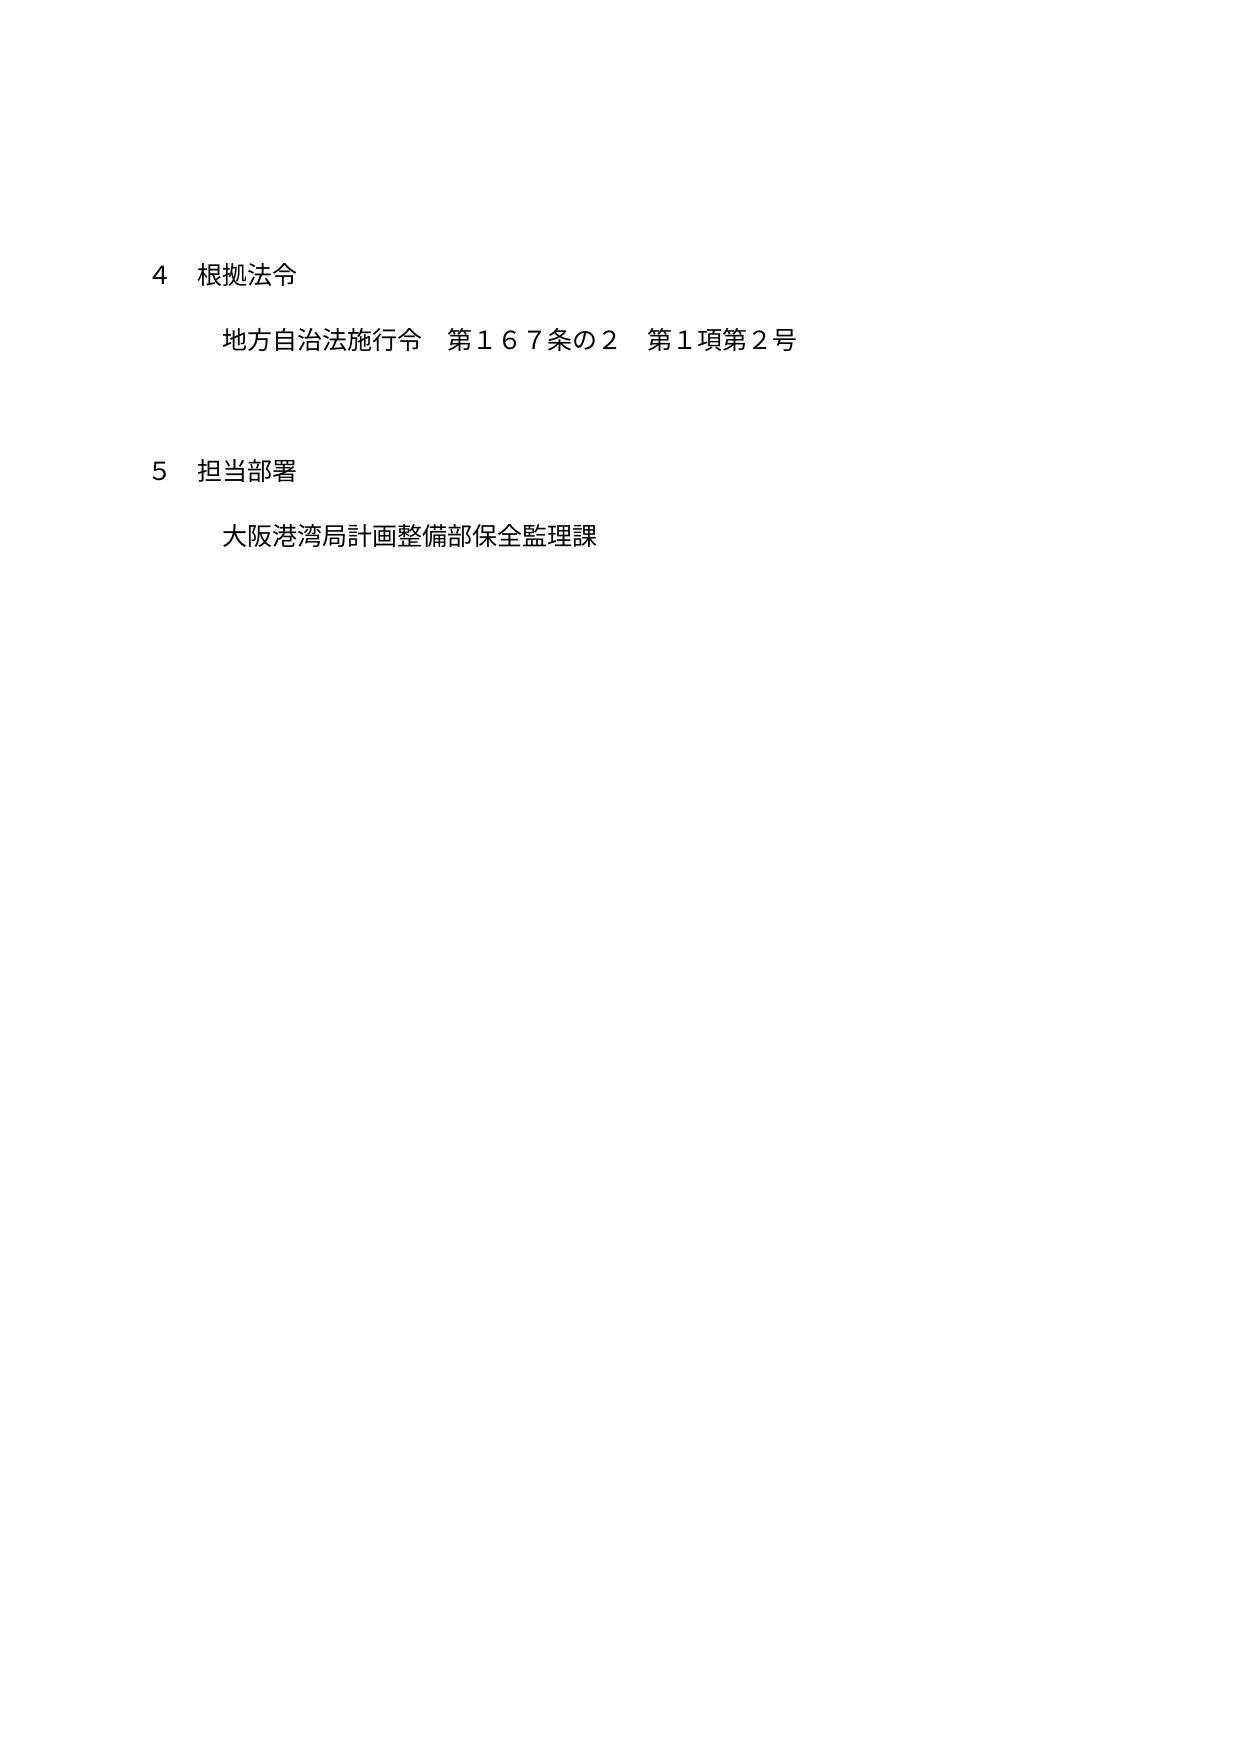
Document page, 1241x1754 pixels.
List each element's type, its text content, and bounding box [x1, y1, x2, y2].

text ５ 担当部署 [148, 436, 1092, 502]
text 大阪港湾局計画整備部保全監理課 [148, 502, 1092, 567]
text ４ 根拠法令 [148, 241, 1092, 306]
text 地方自治法施行令 第１６７条の２ 第１項第２号 [148, 306, 1092, 371]
